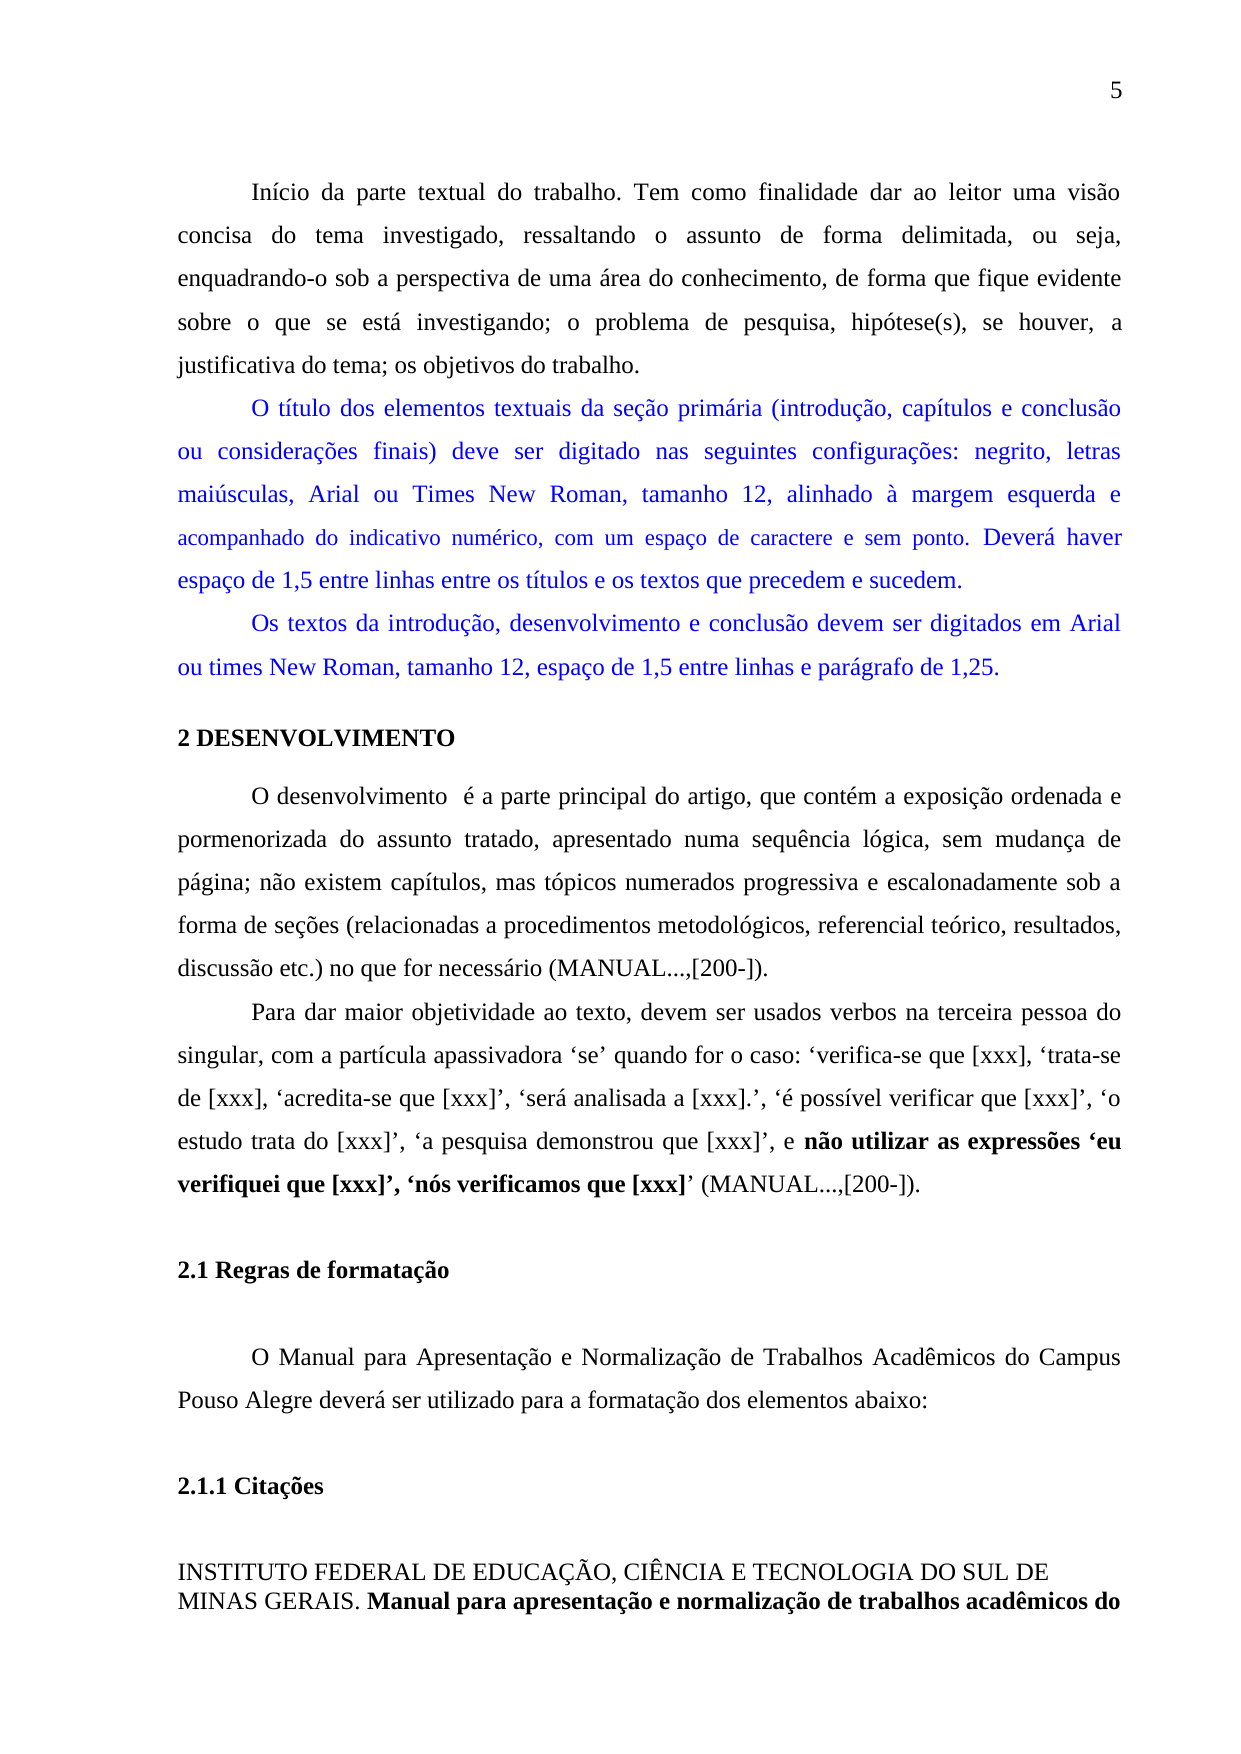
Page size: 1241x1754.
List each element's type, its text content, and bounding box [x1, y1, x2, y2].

text Para dar maior objetividade ao texto, devem ser usados verbos na terceira pessoa do singular, com a partícula apassivadora ‘se’ quando for o caso: ‘verifica-se que [xxx], ‘trata-se de [xxx], ‘acredita-se que [xxx]’, ‘será analisada a [xxx].’, ‘é possível verificar que [xxx]’, ‘o estudo trata do [xxx]’, ‘a pesquisa demonstrou que [xxx]’, e não utilizar as expressões ‘eu verifiquei que [xxx]’, ‘nós verificamos que [xxx]’ (MANUAL...,[200-]). [177, 997, 1122, 1198]
text 2.1.1 Citações [177, 1471, 1122, 1500]
text Os textos da introdução, desenvolvimento e conclusão devem ser digitados em Arial ou times New Roman, tamanho 12, espaço de 1,5 entre linhas e parágrafo de 1,25. [177, 608, 1122, 680]
text 2.1 Regras de formatação [177, 1255, 1122, 1284]
text 2 DESENVOLVIMENTO [177, 723, 1122, 752]
text Início da parte textual do trabalho. Tem como finalidade dar ao leitor uma visão concisa do tema investigado, ressaltando o assunto de forma delimitada, ou seja, enquadrando-o sob a perspectiva de uma área do conhecimento, de forma que fique evidente sobre o que se está investigando; o problema de pesquisa, hipótese(s), se houver, a justificativa do tema; os objetivos do trabalho. [177, 177, 1122, 378]
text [177, 1557, 1122, 1615]
text O Manual para Apresentação e Normalização de Trabalhos Acadêmicos do Campus Pouso Alegre deverá ser utilizado para a formatação dos elementos abaixo: [177, 1342, 1122, 1413]
text O título dos elementos textuais da seção primária (introdução, capítulos e conclusão ou considerações finais) deve ser digitado nas seguintes configurações: negrito, letras maiúsculas, Arial ou Times New Roman, tamanho 12, alinhado à margem esquerda e acompanhado do indicativo numérico, com um espaço de caractere e sem ponto. Deverá haver espaço de 1,5 entre linhas entre os títulos e os textos que precedem e sucedem. [177, 393, 1122, 594]
text O desenvolvimento é a parte principal do artigo, que contém a exposição ordenada e pormenorizada do assunto tratado, apresentado numa sequência lógica, sem mudança de página; não existem capítulos, mas tópicos numerados progressiva e escalonadamente sob a forma de seções (relacionadas a procedimentos metodológicos, referencial teórico, resultados, discussão etc.) no que for necessário (MANUAL...,[200-]). [177, 781, 1122, 982]
